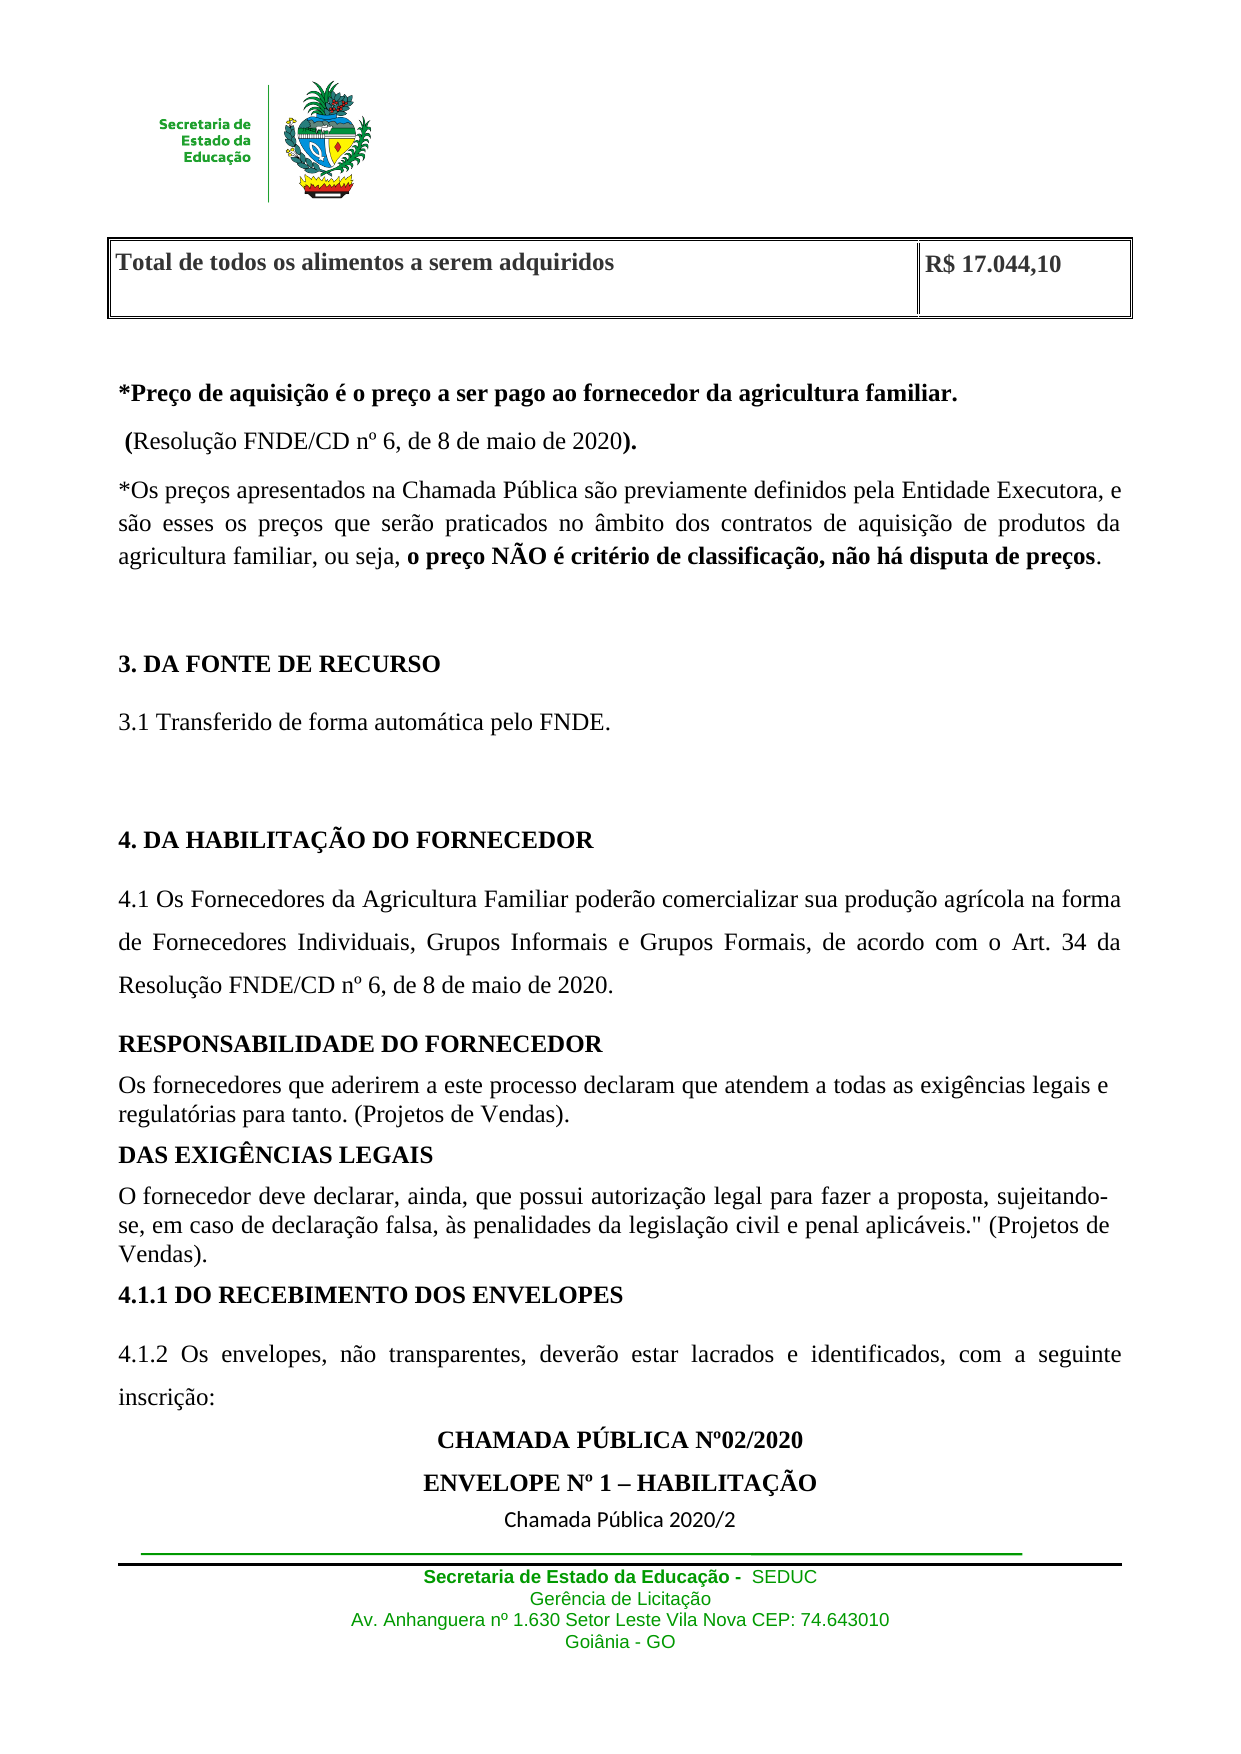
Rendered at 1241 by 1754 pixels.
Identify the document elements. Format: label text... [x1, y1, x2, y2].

text DAS EXIGÊNCIAS LEGAIS [118, 1140, 1110, 1169]
text 3.1 Transferido de forma automática pelo FNDE. [118, 707, 1122, 736]
text 4.1.2 Os envelopes, não transparentes, deverão estar lacrados e identificados, com a seguinte inscrição: [118, 1339, 1122, 1411]
text RESPONSABILIDADE DO FORNECEDOR [118, 1029, 1110, 1057]
text O fornecedor deve declarar, ainda, que possui autorização legal para fazer a proposta, sujeitando-se, em caso de declaração falsa, às penalidades da legislação civil e penal aplicáveis." (Projetos de Vendas). [118, 1181, 1110, 1267]
text *Os preços apresentados na Chamada Pública são previamente definidos pela Entidade Executora, e são esses os preços que serão praticados no âmbito dos contratos de aquisição de produtos da agricultura familiar, ou seja, o preço NÃO é critério de classificação, não há disputa de preços. [118, 475, 1122, 570]
text 4.1 Os Fornecedores da Agricultura Familiar poderão comercializar sua produção agrícola na forma de Fornecedores Individuais, Grupos Informais e Grupos Formais, de acordo com o Art. 34 da Resolução FNDE/CD nº 6, de 8 de maio de 2020. [118, 884, 1122, 999]
text 4. DA HABILITAÇÃO DO FORNECEDOR [118, 825, 1122, 854]
text ENVELOPE Nº 1 – HABILITAÇÃO [118, 1468, 1122, 1497]
text 4.1.1 DO RECEBIMENTO DOS ENVELOPES [118, 1280, 1122, 1309]
text CHAMADA PÚBLICA Nº02/2020 [118, 1425, 1122, 1454]
text Os fornecedores que aderirem a este processo declaram que atendem a todas as exigências legais e regulatórias para tanto. (Projetos de Vendas). [118, 1070, 1110, 1127]
table_cell R$ 17.044,10 [919, 241, 1130, 316]
text (Resolução FNDE/CD nº 6, de 8 de maio de 2020). [118, 426, 1122, 455]
text *Preço de aquisição é o preço a ser pago ao fornecedor da agricultura familiar. [118, 378, 1122, 406]
picture [118, 73, 412, 210]
text 3. DA FONTE DE RECURSO [118, 649, 1122, 677]
table_cell Total de todos os alimentos a serem adquiridos [111, 241, 918, 316]
